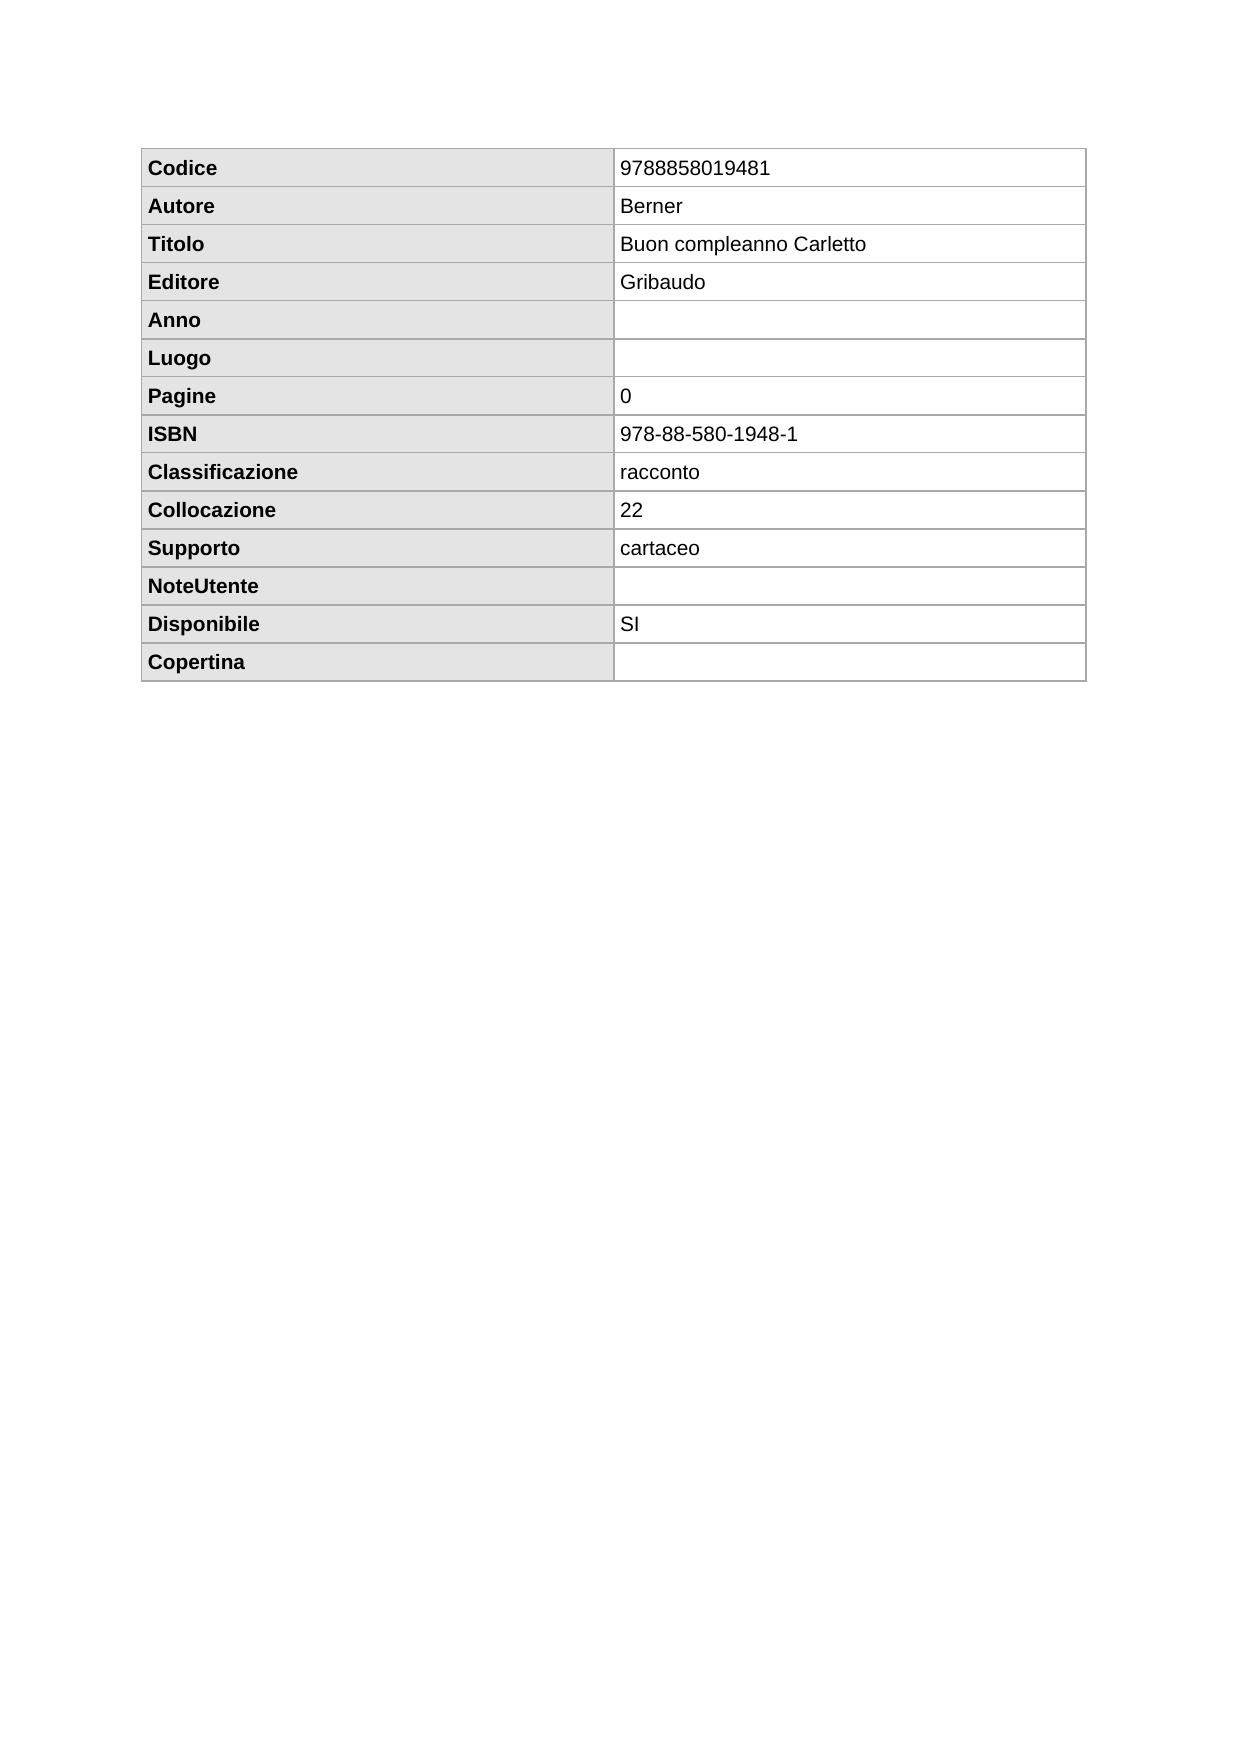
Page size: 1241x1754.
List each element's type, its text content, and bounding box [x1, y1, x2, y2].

table_cell Collocazione [142, 492, 613, 528]
table_cell Anno [142, 301, 613, 338]
table_cell Titolo [142, 225, 613, 262]
table_cell ISBN [142, 416, 613, 452]
table_cell Gribaudo [615, 263, 1085, 300]
table_cell [615, 301, 1085, 338]
table_cell Luogo [142, 340, 613, 376]
table_cell Autore [142, 187, 613, 224]
table_cell SI [615, 606, 1085, 642]
table_cell [615, 644, 1085, 680]
table_cell Supporto [142, 530, 613, 566]
table_cell Pagine [142, 377, 613, 414]
table_cell Copertina [142, 644, 613, 680]
table_cell Disponibile [142, 606, 613, 642]
table_cell Buon compleanno Carletto [615, 225, 1085, 262]
table_header 9788858019481 [615, 149, 1085, 186]
table_cell Editore [142, 263, 613, 300]
table_cell Classificazione [142, 453, 613, 490]
table_cell NoteUtente [142, 568, 613, 604]
table_cell [615, 340, 1085, 376]
table_cell cartaceo [615, 530, 1085, 566]
table_cell racconto [615, 453, 1085, 490]
table_cell 22 [615, 492, 1085, 528]
table_cell Berner [615, 187, 1085, 224]
table_header Codice [142, 149, 613, 186]
table_cell [615, 568, 1085, 604]
table_cell 0 [615, 377, 1085, 414]
table_cell 978-88-580-1948-1 [615, 416, 1085, 452]
